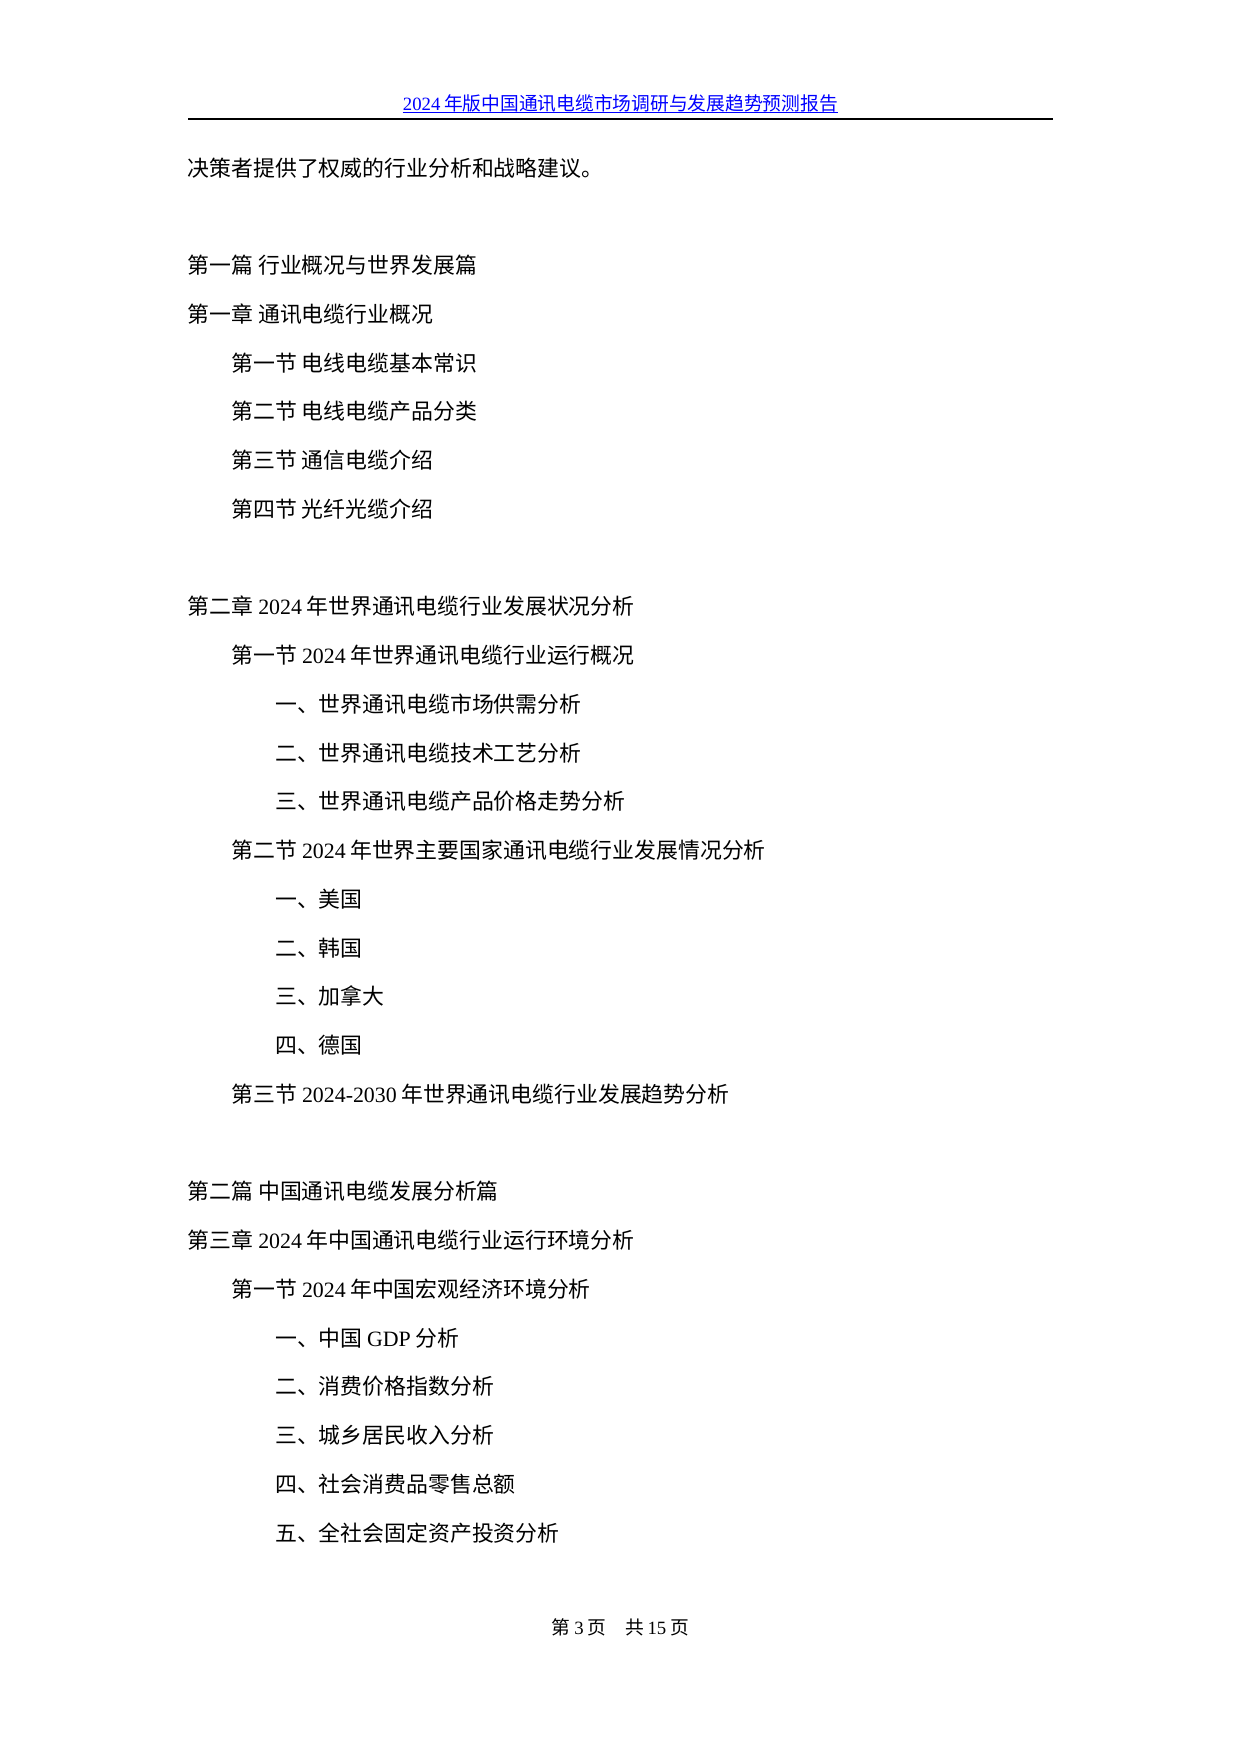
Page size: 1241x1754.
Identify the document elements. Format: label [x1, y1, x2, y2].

text [187, 150, 1053, 1548]
